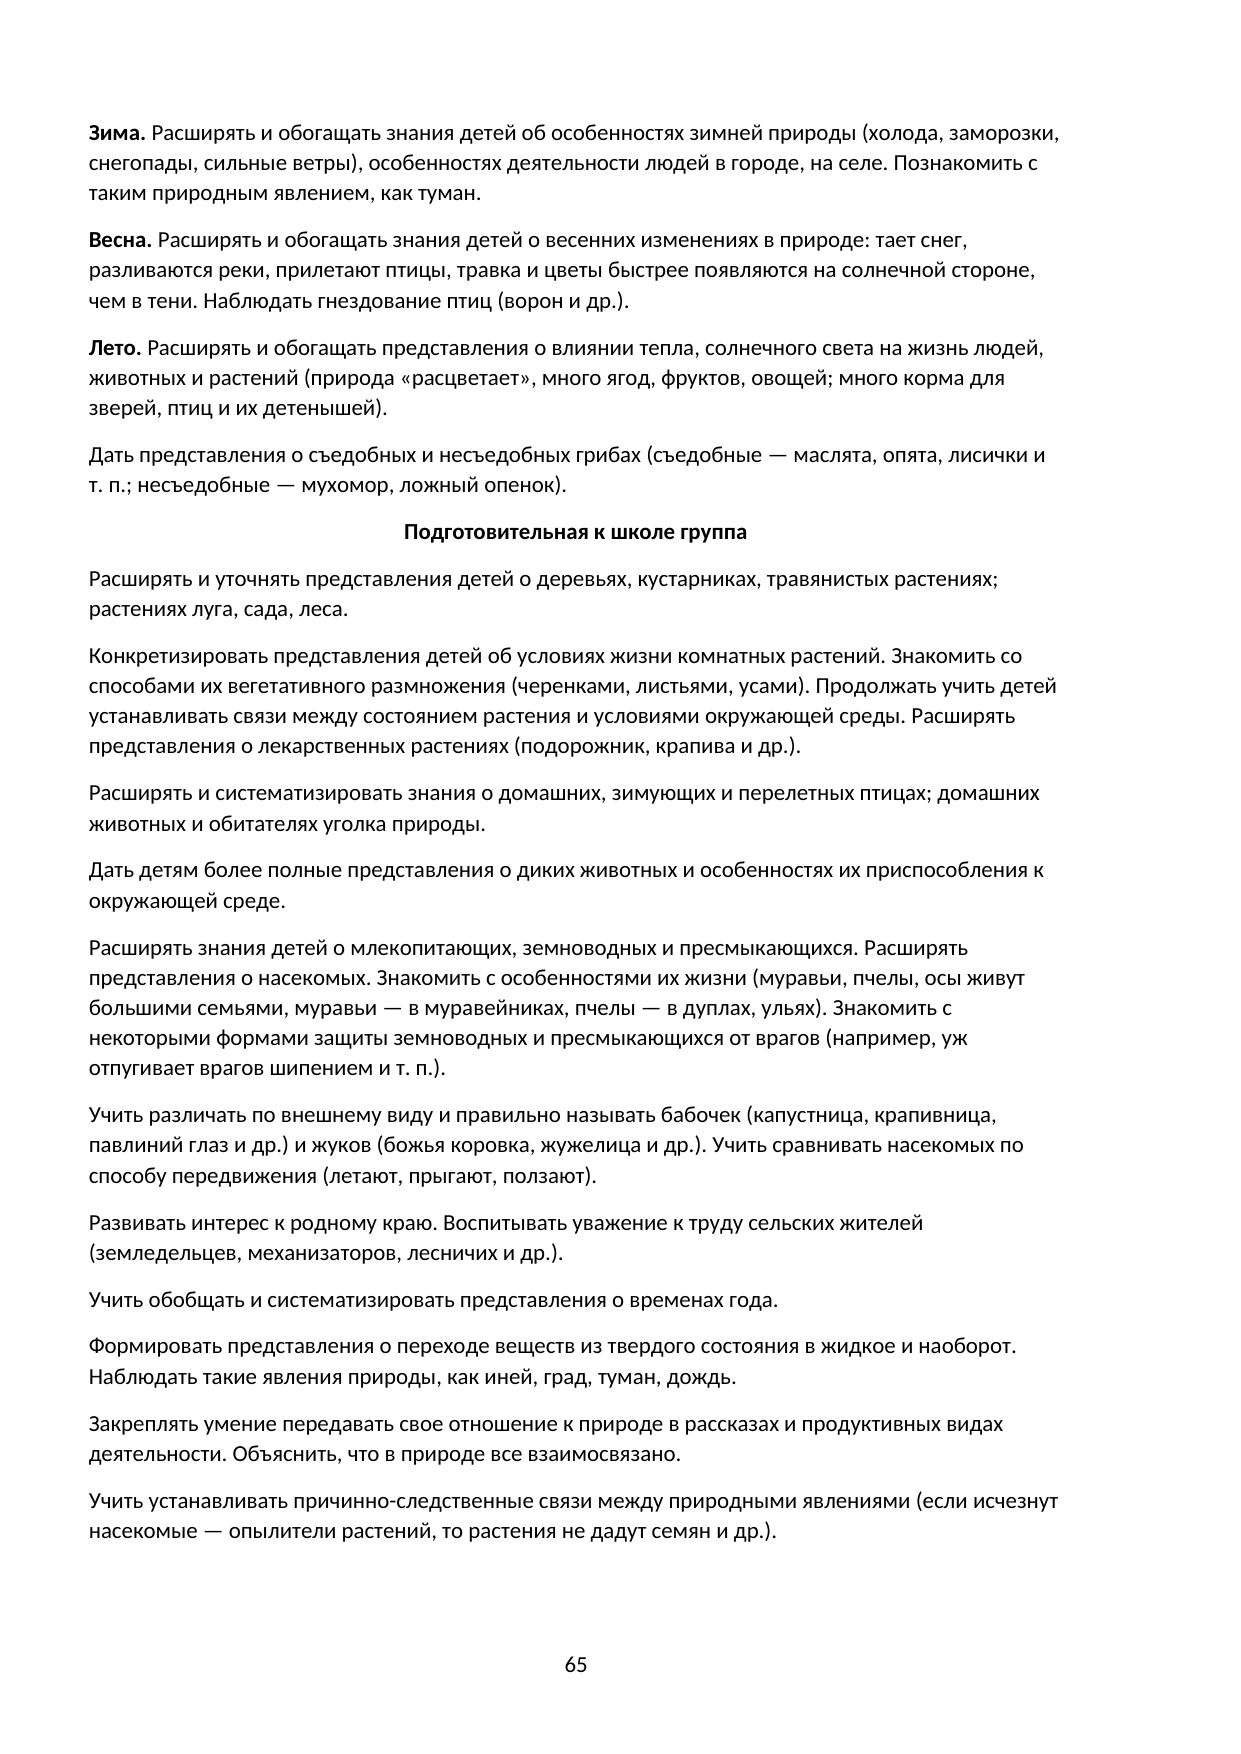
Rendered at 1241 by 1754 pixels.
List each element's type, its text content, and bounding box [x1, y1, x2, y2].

text Расширять и систематизировать знания о домашних, зимующих и перелетных птицах; домашних животных и обитателях уголка природы. [88, 778, 1063, 837]
text Подготовительная к школе группа [88, 517, 1063, 545]
text Конкретизировать представления детей об условиях жизни комнатных растений. Знакомить со способами их вегетативного размножения (черенками, листьями, усами). Продолжать учить детей устанавливать связи между состоянием растения и условиями окружающей среды. Расширять представления о лекарственных растениях (подорожник, крапива и др.). [88, 641, 1063, 760]
text Закреплять умение передавать свое отношение к природе в рассказах и продуктивных видах деятельности. Объяснить, что в природе все взаимосвязано. [88, 1409, 1063, 1467]
text Учить устанавливать причинно-следственные связи между природными явлениями (если исчезнут насекомые — опылители растений, то растения не дадут семян и др.). [88, 1486, 1063, 1544]
text Развивать интерес к родному краю. Воспитывать уважение к труду сельских жителей (земледельцев, механизаторов, лесничих и др.). [88, 1208, 1063, 1266]
text Лето. Расширять и обогащать представления о влиянии тепла, солнечного света на жизнь людей, животных и растений (природа «расцветает», много ягод, фруктов, овощей; много корма для зверей, птиц и их детенышей). [88, 333, 1063, 421]
text Дать представления о съедобных и несъедобных грибах (съедобные — маслята, опята, лисички и т. п.; несъедобные — мухомор, ложный опенок). [88, 440, 1063, 498]
text Расширять знания детей о млекопитающих, земноводных и пресмыкающихся. Расширять представления о насекомых. Знакомить с особенностями их жизни (муравьи, пчелы, осы живут большими семьями, муравьи — в муравейниках, пчелы — в дуплах, ульях). Знакомить с некоторыми формами защиты земноводных и пресмыкающихся от врагов (например, уж отпугивает врагов шипением и т. п.). [88, 933, 1063, 1082]
text Формировать представления о переходе веществ из твердого состояния в жидкое и наоборот. Наблюдать такие явления природы, как иней, град, туман, дождь. [88, 1332, 1063, 1390]
text Учить обобщать и систематизировать представления о временах года. [88, 1285, 1063, 1313]
text Зима. Расширять и обогащать знания детей об особенностях зимней природы (холода, заморозки, снегопады, сильные ветры), особенностях деятельности людей в городе, на селе. Познакомить с таким природным явлением, как туман. [88, 118, 1063, 207]
text Дать детям более полные представления о диких животных и особенностях их приспособления к окружающей среде. [88, 856, 1063, 914]
text Расширять и уточнять представления детей о деревьях, кустарниках, травянистых растениях; растениях луга, сада, леса. [88, 564, 1063, 622]
text Весна. Расширять и обогащать знания детей о весенних изменениях в природе: тает снег, разливаются реки, прилетают птицы, травка и цветы быстрее появляются на солнечной стороне, чем в тени. Наблюдать гнездование птиц (ворон и др.). [88, 225, 1063, 314]
text Учить различать по внешнему виду и правильно называть бабочек (капустница, крапивница, павлиний глаз и др.) и жуков (божья коровка, жужелица и др.). Учить сравнивать насекомых по способу передвижения (летают, прыгают, ползают). [88, 1100, 1063, 1189]
